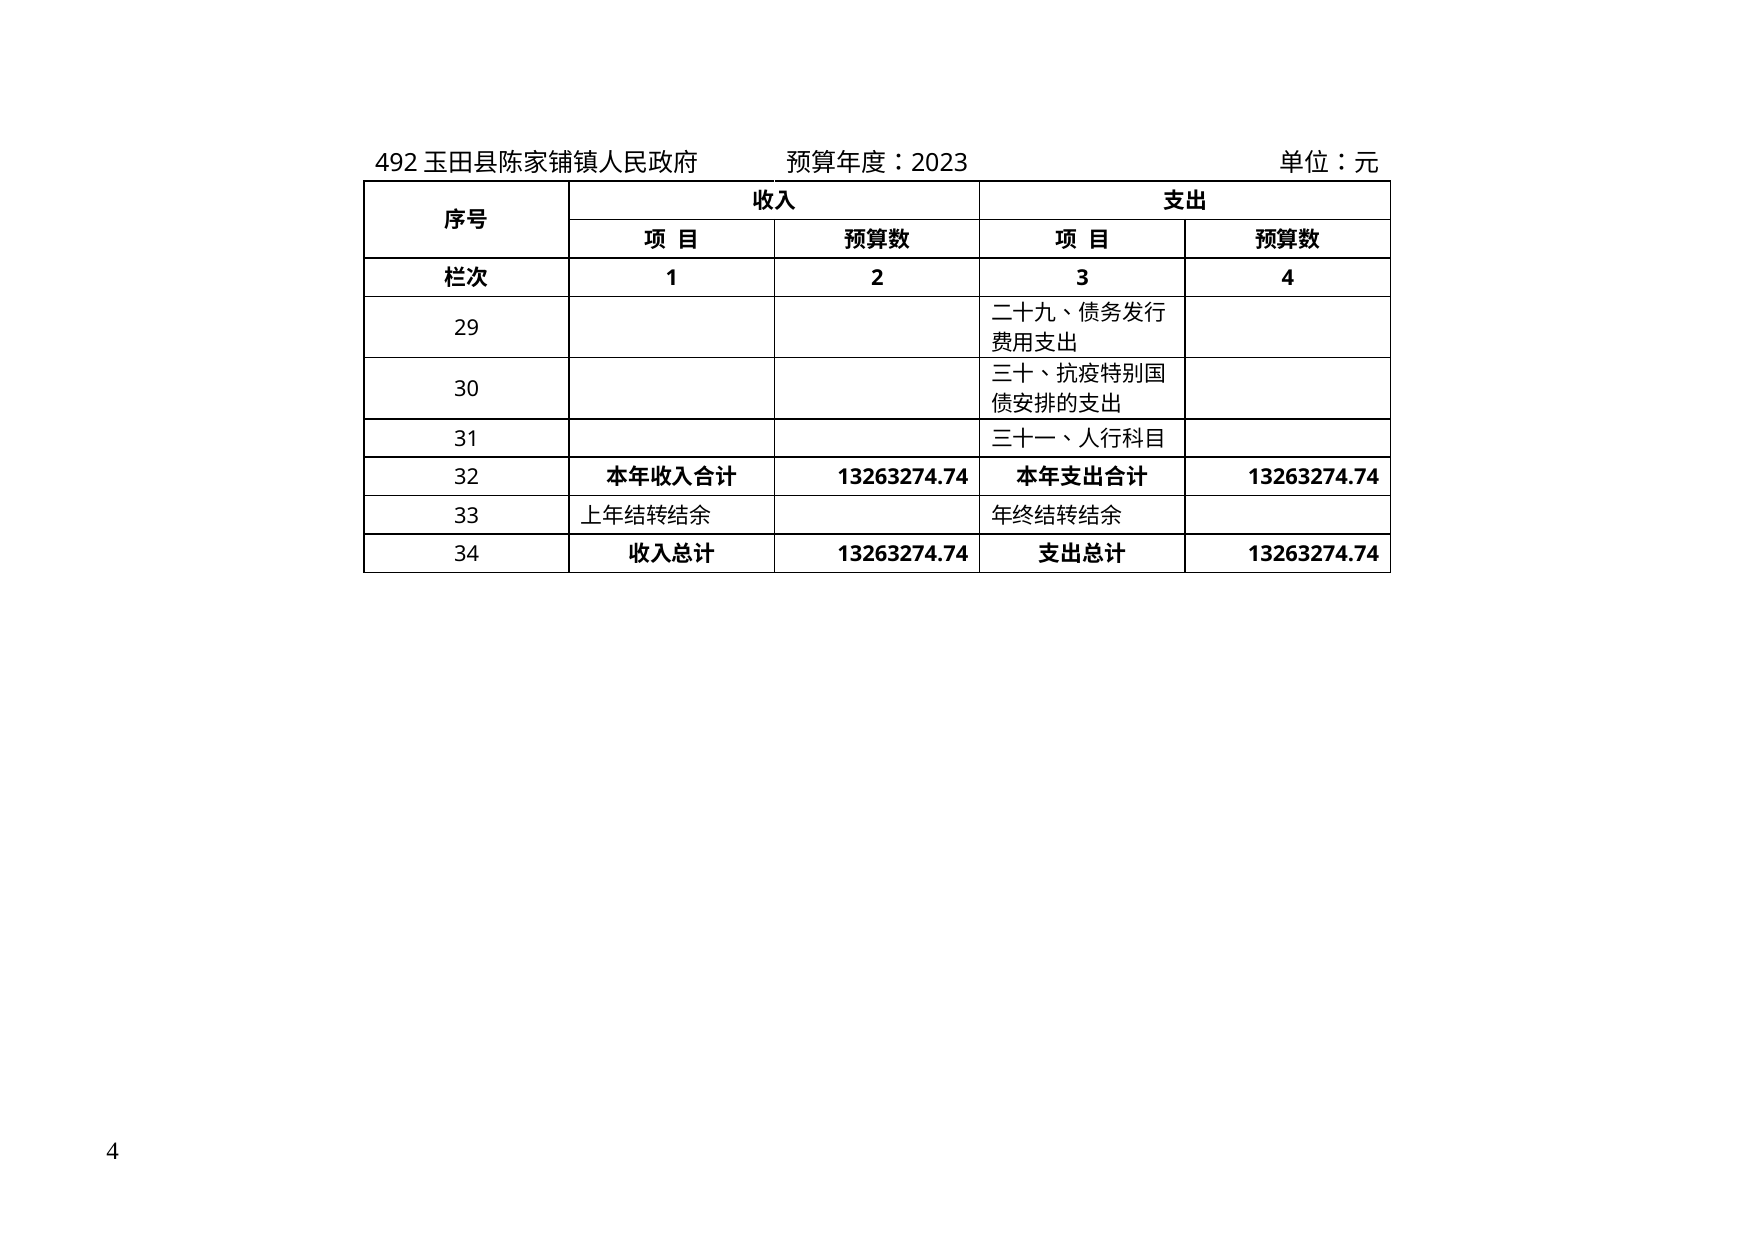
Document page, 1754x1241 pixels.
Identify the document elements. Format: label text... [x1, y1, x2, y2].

table_cell 三十一、人行科目 [980, 420, 1184, 456]
table_cell 二十九、债务发行费用支出 [980, 297, 1184, 357]
table_cell 预算数 [775, 220, 979, 257]
table_cell [775, 496, 979, 533]
table_cell [775, 420, 979, 456]
table_cell [1186, 358, 1390, 418]
table_cell 1 [570, 259, 774, 296]
table_cell 支出 [980, 182, 1390, 219]
table_header 单位：元 [980, 143, 1390, 180]
table_cell [775, 358, 979, 418]
table_header 492玉田县陈家铺镇人民政府 [365, 143, 774, 180]
table_cell 30 [365, 358, 568, 418]
table_cell [1186, 420, 1390, 456]
table_cell 项 目 [980, 220, 1184, 257]
table_cell 三十、抗疫特别国债安排的支出 [980, 358, 1184, 418]
table_cell 34 [365, 535, 568, 572]
table_cell 29 [365, 297, 568, 357]
table_cell 上年结转结余 [570, 496, 774, 533]
table_cell 序号 [365, 182, 568, 257]
table_cell [1186, 297, 1390, 357]
table_cell 预算数 [1186, 220, 1390, 257]
table_cell [570, 358, 774, 418]
table_cell 收入总计 [570, 535, 774, 572]
table_cell 33 [365, 496, 568, 533]
table_cell 13263274.74 [775, 458, 979, 495]
table_cell 本年支出合计 [980, 458, 1184, 495]
table_cell 4 [1186, 259, 1390, 296]
table_cell [775, 297, 979, 357]
table_cell 13263274.74 [1186, 535, 1390, 572]
table_cell 13263274.74 [1186, 458, 1390, 495]
table_cell 栏次 [365, 259, 568, 296]
table_cell 支出总计 [980, 535, 1184, 572]
table_cell 31 [365, 420, 568, 456]
table_header 预算年度：2023 [775, 143, 979, 180]
table_cell 32 [365, 458, 568, 495]
table_cell [1186, 496, 1390, 533]
table_cell [570, 420, 774, 456]
table_cell 3 [980, 259, 1184, 296]
table_cell 2 [775, 259, 979, 296]
table_cell [570, 297, 774, 357]
table_cell 年终结转结余 [980, 496, 1184, 533]
table_cell 收入 [570, 182, 979, 219]
table_cell 13263274.74 [775, 535, 979, 572]
table_cell 项 目 [570, 220, 774, 257]
table_cell 本年收入合计 [570, 458, 774, 495]
